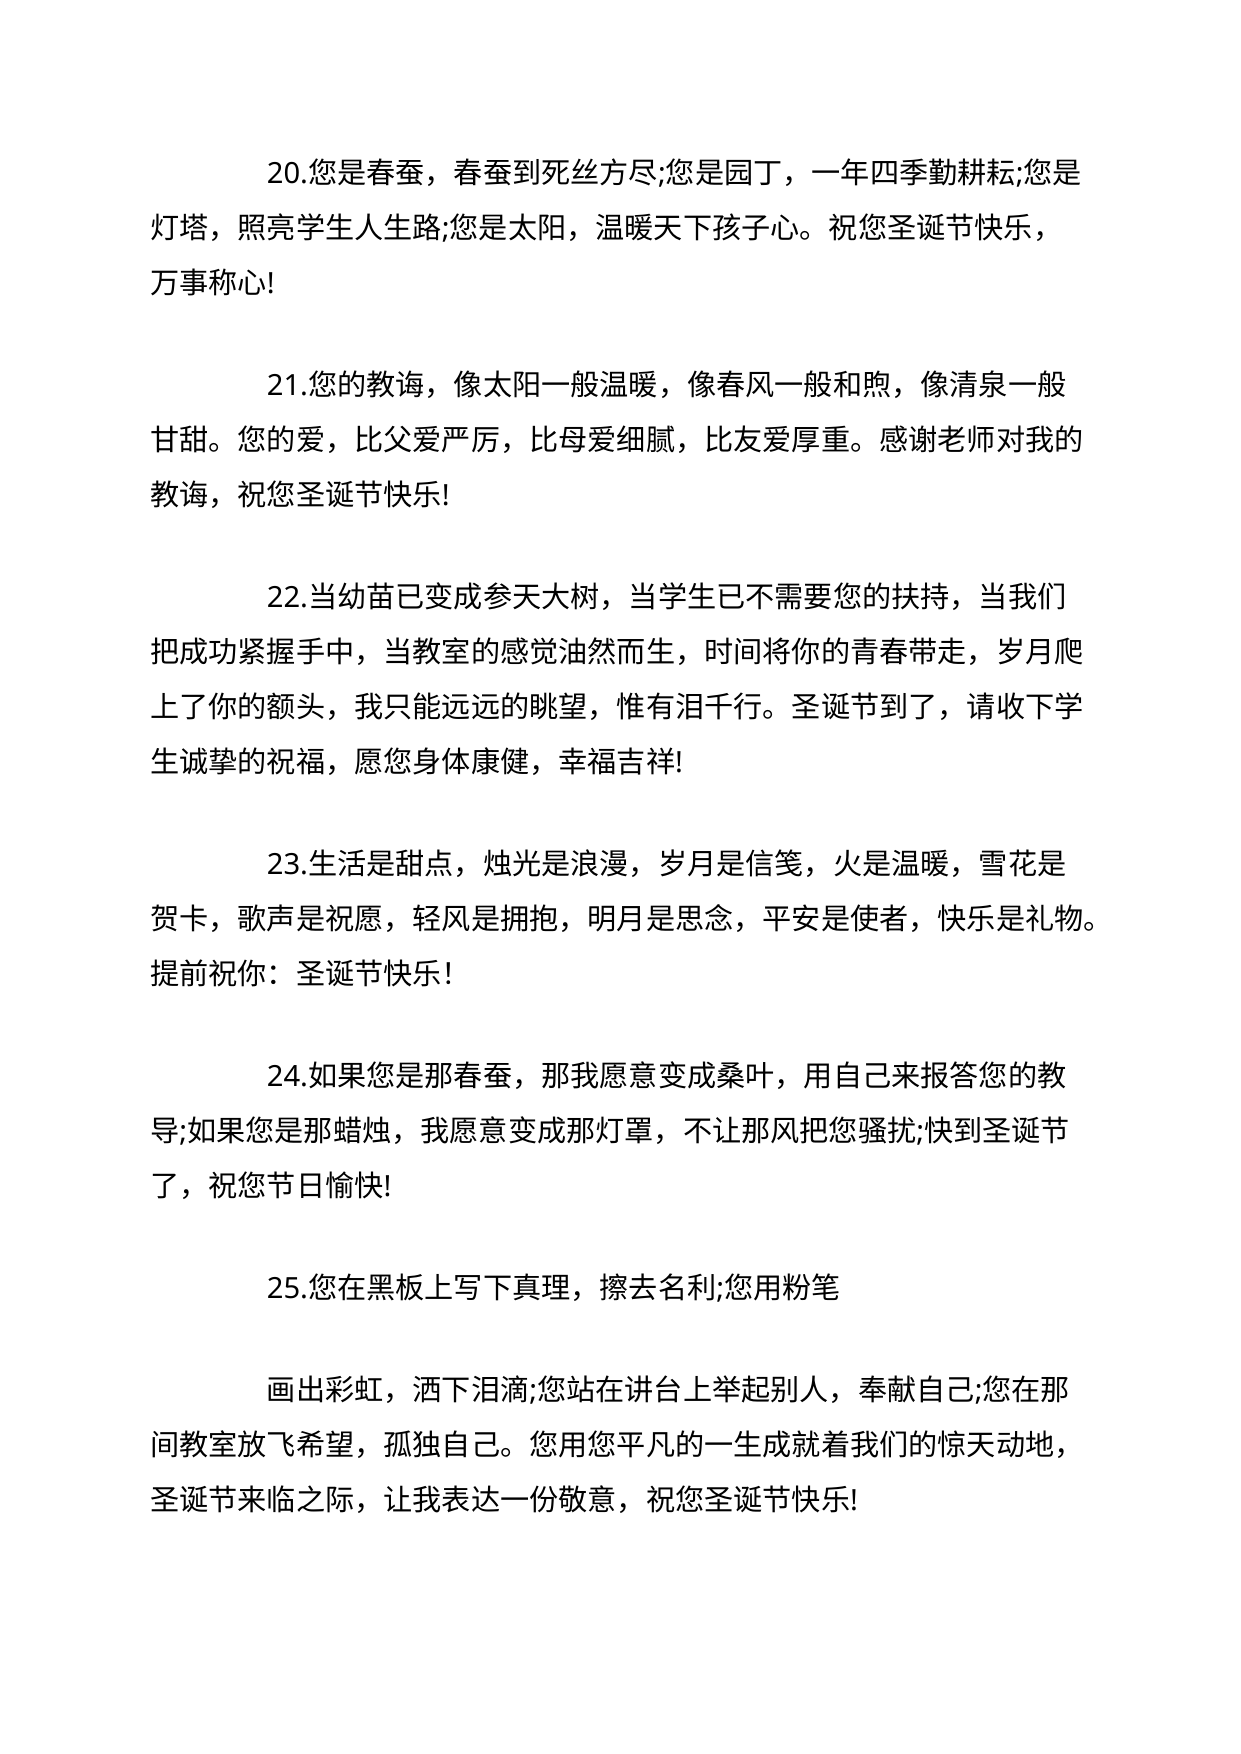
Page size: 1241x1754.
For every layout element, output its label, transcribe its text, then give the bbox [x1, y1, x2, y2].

text 23.生活是甜点，烛光是浪漫，岁月是信笺，火是温暖，雪花是贺卡，歌声是祝愿，轻风是拥抱，明月是思念，平安是使者，快乐是礼物。提前祝你：圣诞节快乐！ [150, 841, 1090, 993]
text 24.如果您是那春蚕，那我愿意变成桑叶，用自己来报答您的教导;如果您是那蜡烛，我愿意变成那灯罩，不让那风把您骚扰;快到圣诞节了，祝您节日愉快! [150, 1052, 1090, 1205]
text 21.您的教诲，像太阳一般温暖，像春风一般和煦，像清泉一般甘甜。您的爱，比父爱严厉，比母爱细腻，比友爱厚重。感谢老师对我的教诲，祝您圣诞节快乐! [150, 362, 1090, 514]
text 25.您在黑板上写下真理，擦去名利;您用粉笔 [150, 1264, 1090, 1307]
text 22.当幼苗已变成参天大树，当学生已不需要您的扶持，当我们把成功紧握手中，当教室的感觉油然而生，时间将你的青春带走，岁月爬上了你的额头，我只能远远的眺望，惟有泪千行。圣诞节到了，请收下学生诚挚的祝福，愿您身体康健，幸福吉祥! [150, 574, 1090, 781]
text 20.您是春蚕，春蚕到死丝方尽;您是园丁，一年四季勤耕耘;您是灯塔，照亮学生人生路;您是太阳，温暖天下孩子心。祝您圣诞节快乐，万事称心! [150, 150, 1090, 302]
text 画出彩虹，洒下泪滴;您站在讲台上举起别人，奉献自己;您在那间教室放飞希望，孤独自己。您用您平凡的一生成就着我们的惊天动地，圣诞节来临之际，让我表达一份敬意，祝您圣诞节快乐! [150, 1366, 1090, 1518]
